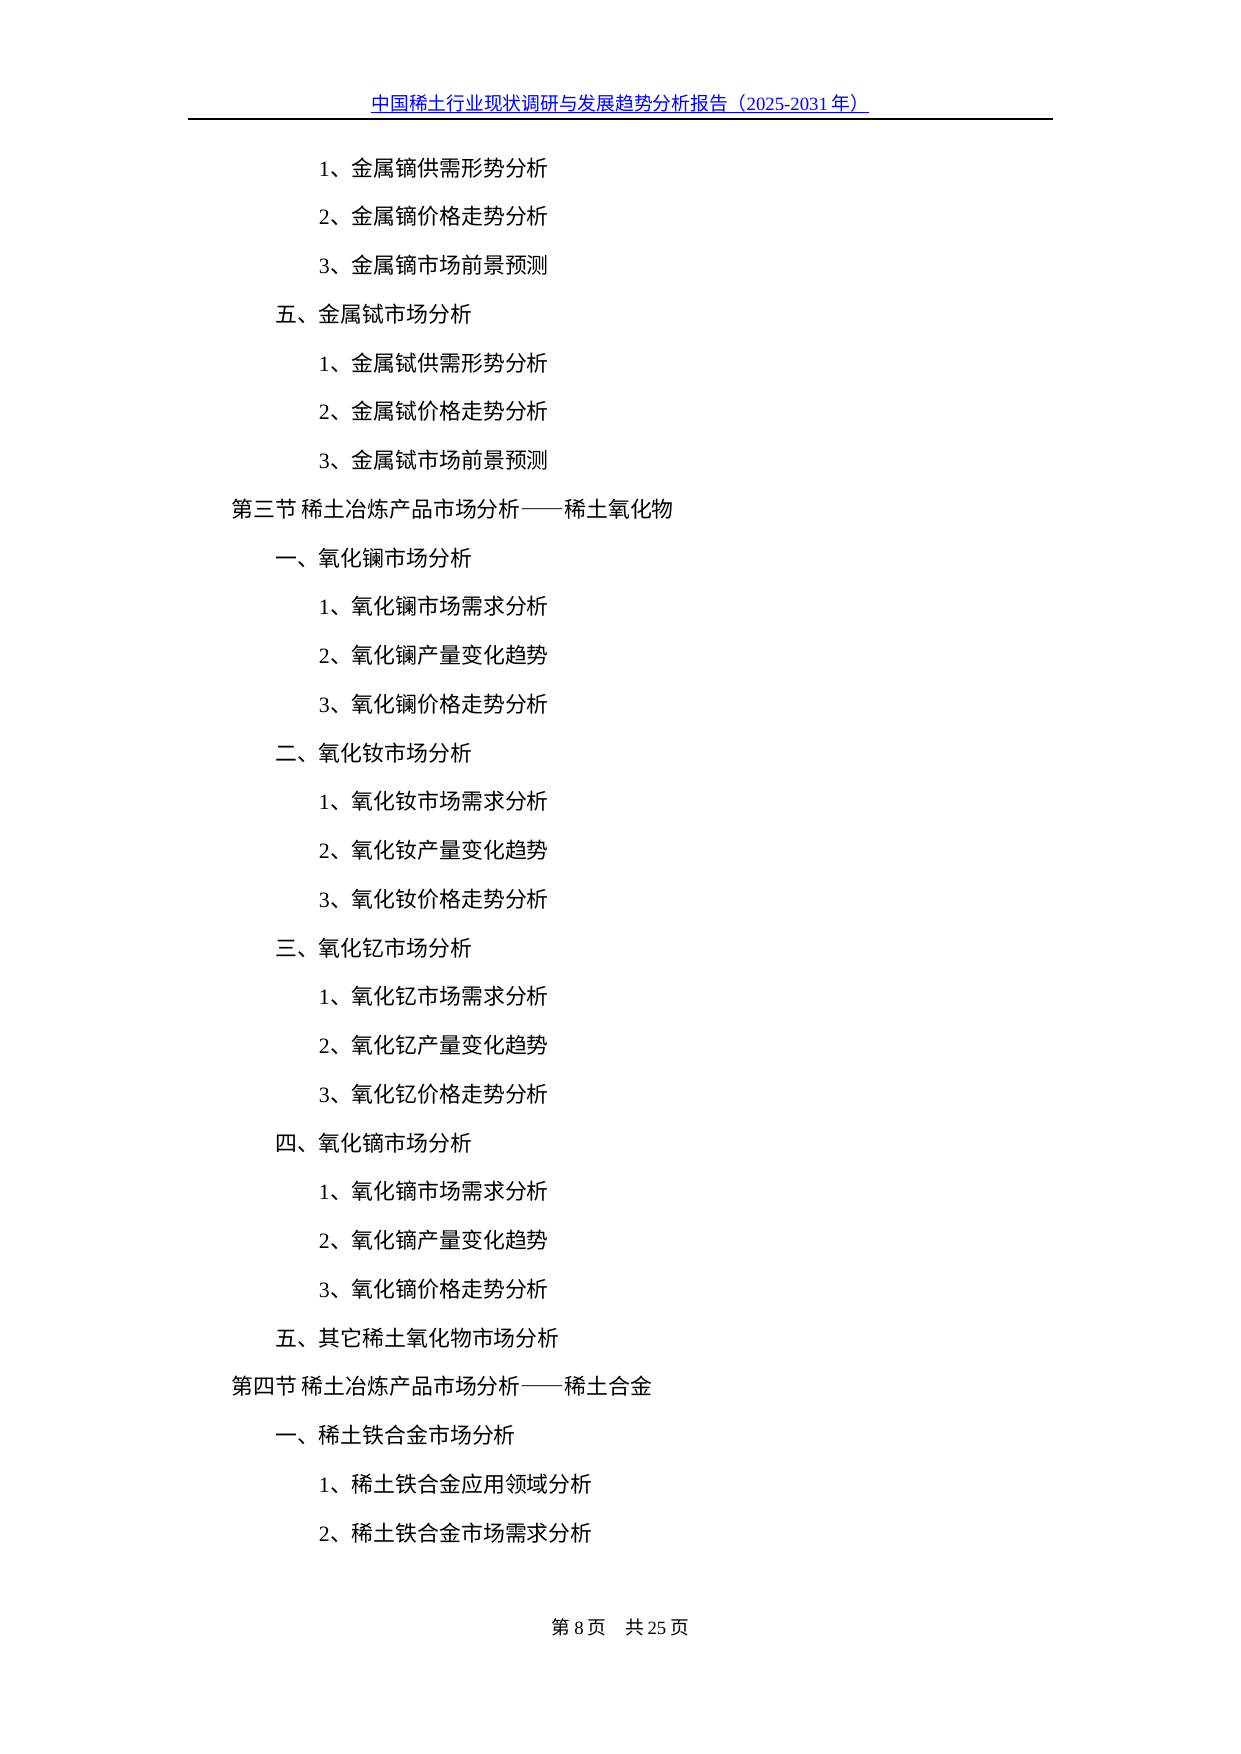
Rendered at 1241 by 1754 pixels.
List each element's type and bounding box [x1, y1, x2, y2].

text [187, 150, 1053, 1548]
